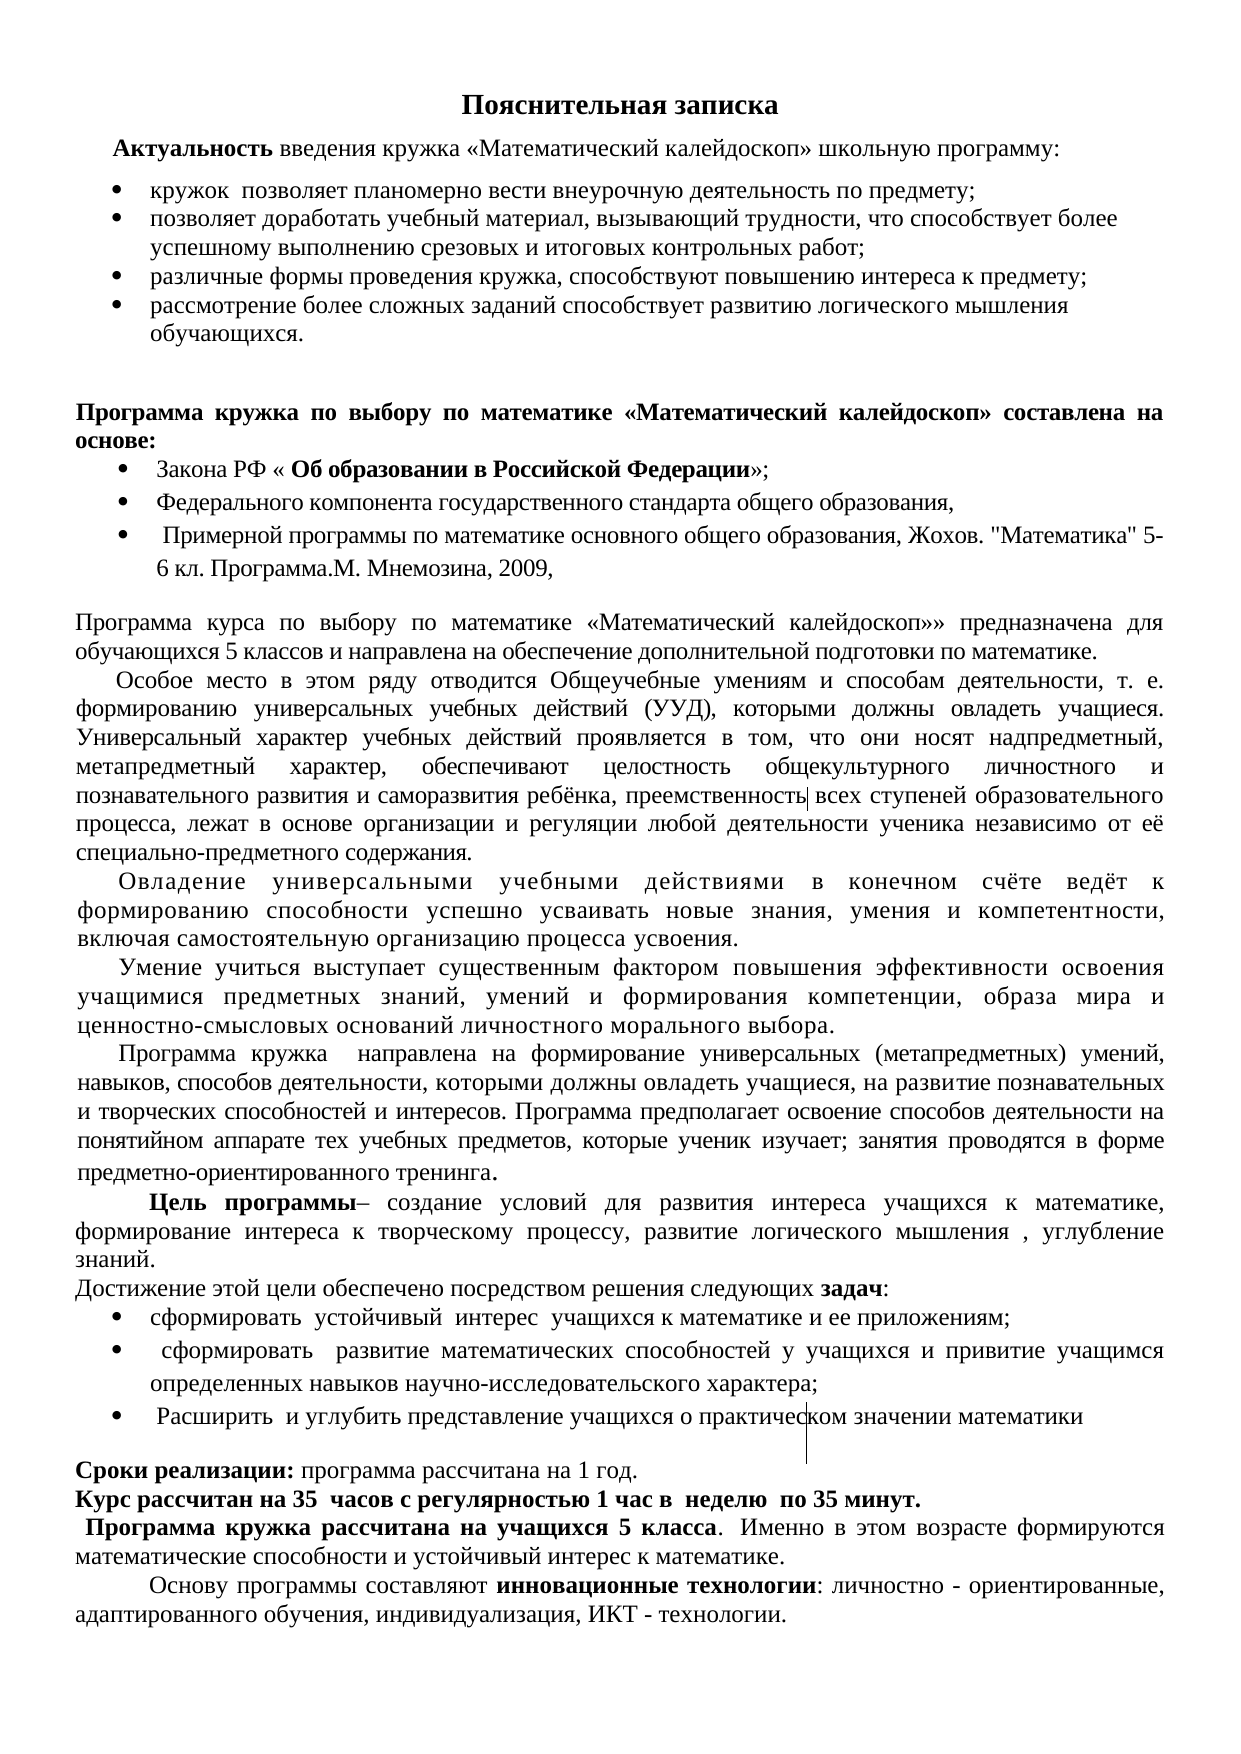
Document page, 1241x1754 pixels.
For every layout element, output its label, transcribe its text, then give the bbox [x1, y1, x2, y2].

text Основу программы составляют инновационные технологии: личностно - ориентированные, адаптированного обучения, индивидуализация, ИКТ - технологии. [75, 1570, 1165, 1627]
text Программа курса по выбору по математике «Математический калейдоскоп»» предназначена для обучающихся 5 классов и направлена на обеспечение дополнительной подготовки по математике. [75, 607, 1164, 665]
text Программа кружка направлена на формирование универсальных (метапредметных) умений, навыков, способов деятельности, которыми должны овладеть учащиеся, на развитие познавательных и творческих способностей и интересов. Программа предполагает освоение способов деятельности на понятийном аппарате тех учебных предметов, которые ученик изучает; занятия проводятся в форме предметно-ориентированного тренинга. [77, 1038, 1165, 1187]
list Примерной программы по математике основного общего образования, Жохов. "Математика" 5-6 кл. Программа.М. Мнемозина, 2009, [119, 520, 1164, 582]
text Программа кружка по выбору по математике «Математический калейдоскоп» составлена на основе: [75, 397, 1164, 454]
text Программа кружка рассчитана на учащихся 5 класса. Именно в этом возрасте формируются математические способности и устойчивый интерес к математике. [75, 1512, 1165, 1570]
list позволяет доработать учебный материал, вызывающий трудности, что способствует более успешному выполнению срезовых и итоговых контрольных работ; [112, 203, 1165, 261]
list рассмотрение более сложных заданий способствует развитию логического мышления обучающихся. [112, 290, 1165, 347]
text Цель программы– создание условий для развития интереса учащихся к математике, формирование интереса к творческому процессу, развитие логического мышления , углубление знаний. [75, 1187, 1165, 1273]
text Особое место в этом ряду отводится Общеучебные умениям и способам деятельности, т. е. формированию универсальных учебных действий (УУД), которыми должны овладеть учащиеся. Универсальный характер учебных действий проявляется в том, что они носят надпредметный, метапредметный характер, обеспечивают целостность общекультурного личностного и познавательного развития и саморазвития ребёнка, преемственность всех ступеней образовательного процесса, лежат в основе организации и регуляции любой деятельности ученика независимо от её специально-предметного содержания. [76, 665, 1164, 866]
text Пояснительная записка [75, 87, 1165, 121]
list Расширить и углубить представление учащихся о практическом значении математики [112, 1401, 1165, 1430]
text Достижение этой цели обеспечено посредством решения следующих задач: [75, 1273, 1165, 1302]
list различные формы проведения кружка, способствуют повышению интереса к предмету; [112, 261, 1165, 290]
list Закона РФ « Об образовании в Российской Федерации»; [119, 454, 1164, 483]
list сформировать развитие математических способностей у учащихся и привитие учащимся определенных навыков научно-исследовательского характера; [112, 1335, 1165, 1397]
text Курс рассчитан на 35 часов с регулярностью 1 час в неделю по 35 минут. [75, 1484, 1165, 1512]
list сформировать устойчивый интерес учащихся к математике и ее приложениям; [112, 1302, 1165, 1331]
text Актуальность введения кружка «Математический калейдоскоп» школьную программу: [75, 133, 1165, 162]
text Сроки реализации: программа рассчитана на 1 год. [75, 1455, 1165, 1484]
text Умение учиться выступает существенным фактором повышения эффективности освоения учащимися предметных знаний, умений и формирования компетенции, образа мира и ценностно-смысловых оснований личностного морального выбора. [77, 952, 1165, 1038]
text Овладение универсальными учебными действиями в конечном счёте ведёт к формированию способности успешно усваивать новые знания, умения и компетентности, включая самостоятельную организацию процесса усвоения. [77, 866, 1165, 952]
list кружок позволяет планомерно вести внеурочную деятельность по предмету; [112, 175, 1165, 203]
list Федерального компонента государственного стандарта общего образования, [119, 487, 1164, 516]
